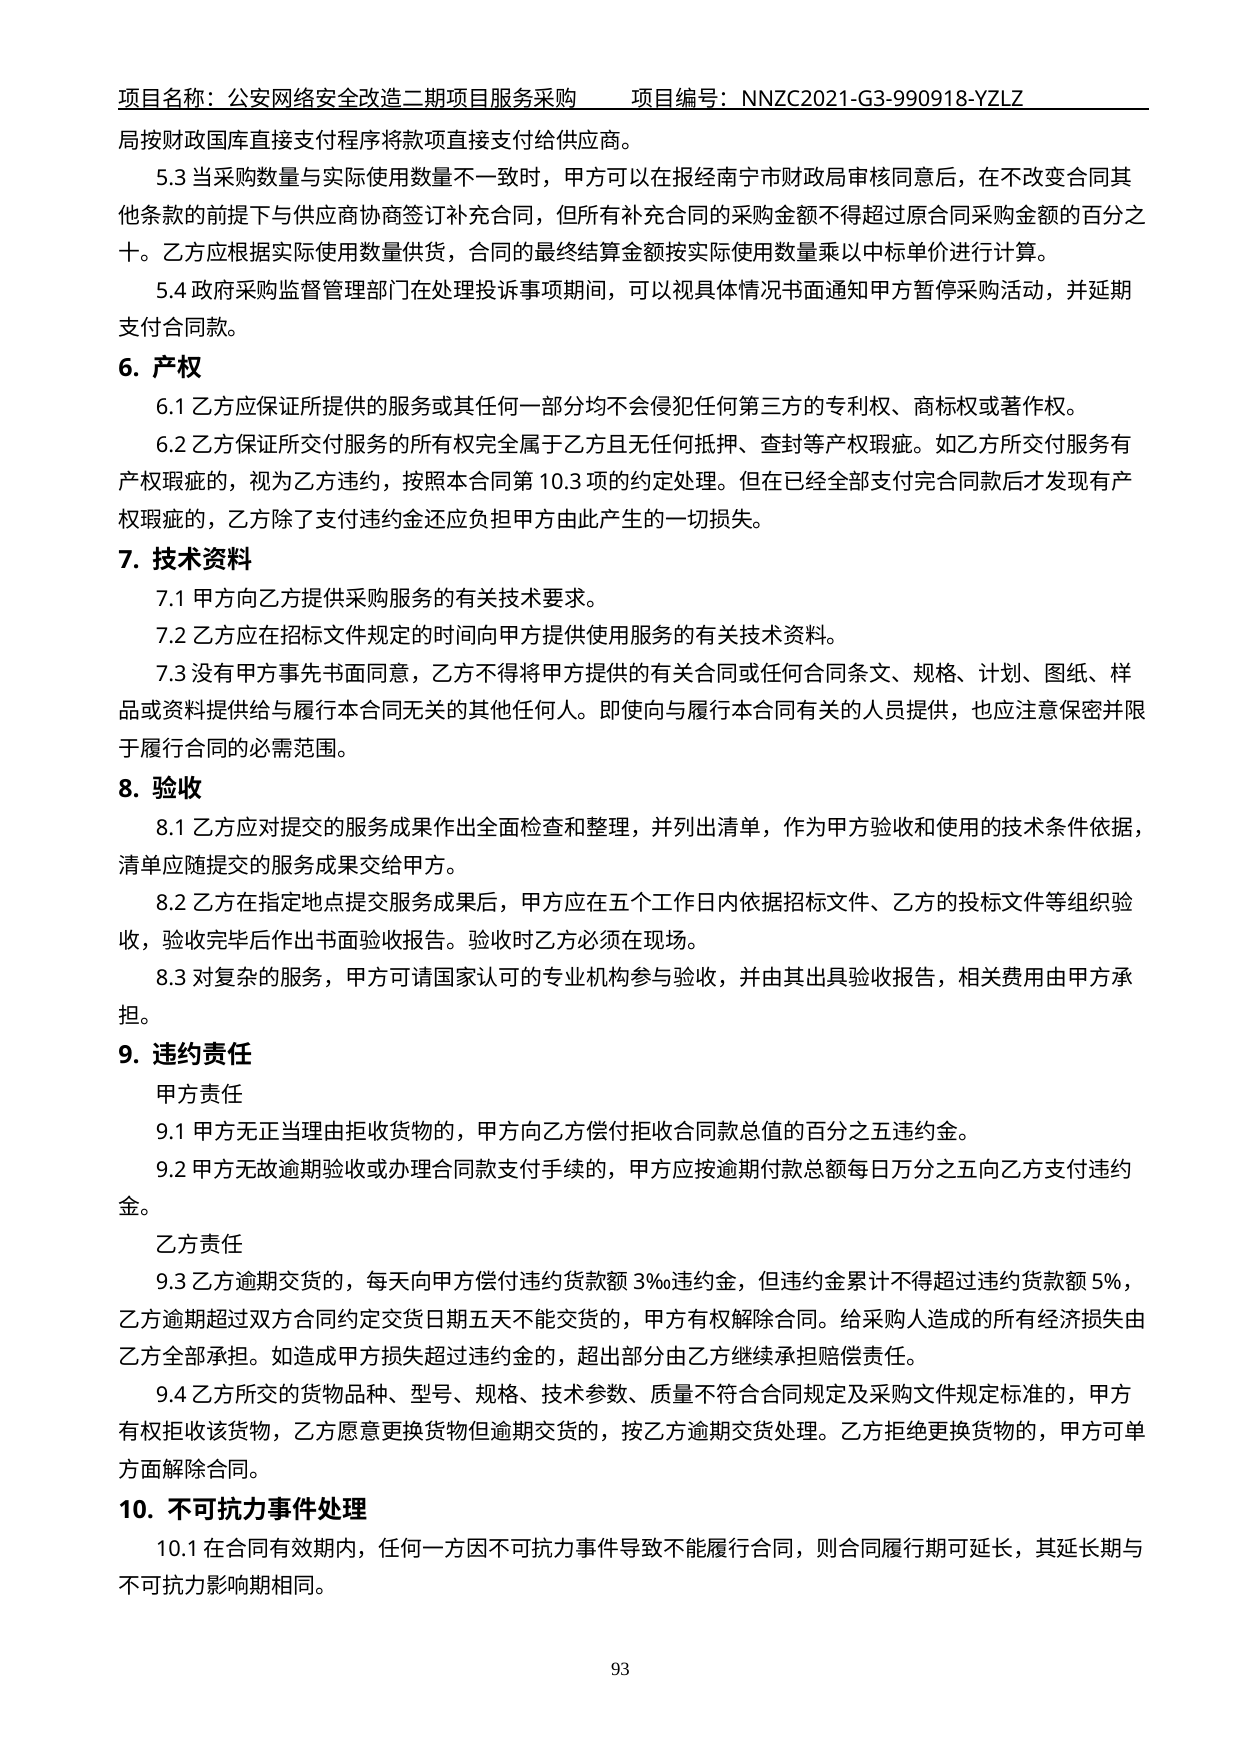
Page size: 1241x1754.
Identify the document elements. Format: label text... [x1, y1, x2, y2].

text 7.3没有甲方事先书面同意，乙方不得将甲方提供的有关合同或任何合同条文、规格、计划、图纸、样品或资料提供给与履行本合同无关的其他任何人。即使向与履行本合同有关的人员提供，也应注意保密并限于履行合同的必需范围。 [118, 651, 1152, 764]
text 7.2 乙方应在招标文件规定的时间向甲方提供使用服务的有关技术资料。 [118, 614, 1152, 651]
text 5.4政府采购监督管理部门在处理投诉事项期间，可以视具体情况书面通知甲方暂停采购活动，并延期支付合同款。 [118, 268, 1152, 343]
text 乙方责任 [118, 1222, 1152, 1260]
text 10.1在合同有效期内，任何一方因不可抗力事件导致不能履行合同，则合同履行期可延长，其延长期与不可抗力影响期相同。 [118, 1526, 1152, 1601]
text 7.1 甲方向乙方提供采购服务的有关技术要求。 [118, 576, 1152, 614]
text 8. 验收 [118, 764, 1152, 806]
text 9.1 甲方无正当理由拒收货物的，甲方向乙方偿付拒收合同款总值的百分之五违约金。 [118, 1110, 1152, 1147]
text 甲方责任 [118, 1072, 1152, 1110]
text 8.1 乙方应对提交的服务成果作出全面检查和整理，并列出清单，作为甲方验收和使用的技术条件依据，清单应随提交的服务成果交给甲方。 [118, 806, 1152, 881]
text 8.3 对复杂的服务，甲方可请国家认可的专业机构参与验收，并由其出具验收报告，相关费用由甲方承担。 [118, 956, 1152, 1031]
text 6. 产权 [118, 343, 1152, 385]
text 9.3乙方逾期交货的，每天向甲方偿付违约货款额3‰违约金，但违约金累计不得超过违约货款额5%，乙方逾期超过双方合同约定交货日期五天不能交货的，甲方有权解除合同。给采购人造成的所有经济损失由乙方全部承担。如造成甲方损失超过违约金的，超出部分由乙方继续承担赔偿责任。 [118, 1260, 1152, 1372]
text 10. 不可抗力事件处理 [118, 1485, 1152, 1526]
text 7. 技术资料 [118, 535, 1152, 576]
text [118, 118, 1152, 156]
text 8.2 乙方在指定地点提交服务成果后，甲方应在五个工作日内依据招标文件、乙方的投标文件等组织验收，验收完毕后作出书面验收报告。验收时乙方必须在现场。 [118, 881, 1152, 956]
text 6.2乙方保证所交付服务的所有权完全属于乙方且无任何抵押、查封等产权瑕疵。如乙方所交付服务有产权瑕疵的，视为乙方违约，按照本合同第10.3项的约定处理。但在已经全部支付完合同款后才发现有产权瑕疵的，乙方除了支付违约金还应负担甲方由此产生的一切损失。 [118, 422, 1152, 535]
text 6.1乙方应保证所提供的服务或其任何一部分均不会侵犯任何第三方的专利权、商标权或著作权。 [118, 385, 1152, 422]
text 9.4乙方所交的货物品种、型号、规格、技术参数、质量不符合合同规定及采购文件规定标准的，甲方有权拒收该货物，乙方愿意更换货物但逾期交货的，按乙方逾期交货处理。乙方拒绝更换货物的，甲方可单方面解除合同。 [118, 1372, 1152, 1485]
text 9. 违约责任 [118, 1031, 1152, 1072]
text 5.3当采购数量与实际使用数量不一致时，甲方可以在报经南宁市财政局审核同意后，在不改变合同其他条款的前提下与供应商协商签订补充合同，但所有补充合同的采购金额不得超过原合同采购金额的百分之十。乙方应根据实际使用数量供货，合同的最终结算金额按实际使用数量乘以中标单价进行计算。 [118, 156, 1152, 268]
text 9.2甲方无故逾期验收或办理合同款支付手续的，甲方应按逾期付款总额每日万分之五向乙方支付违约金。 [118, 1147, 1152, 1222]
